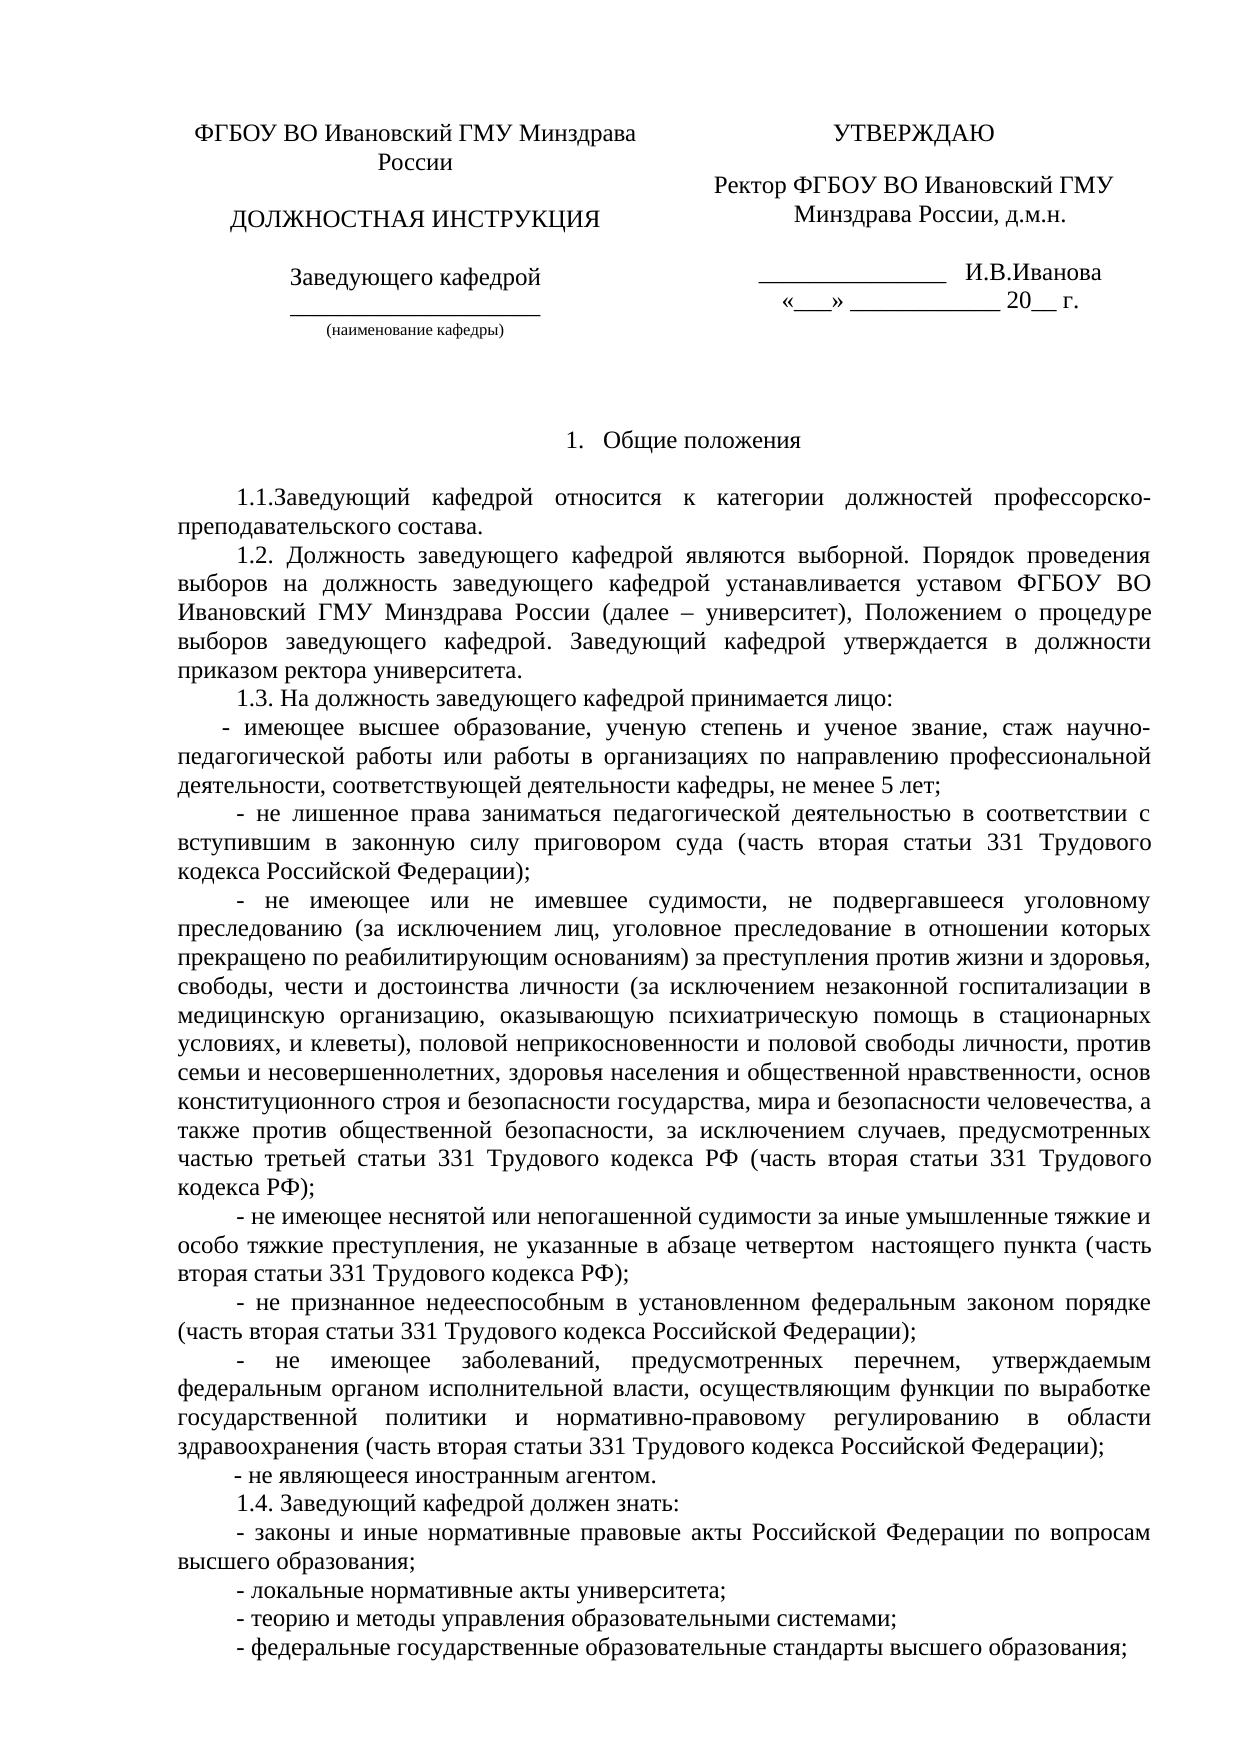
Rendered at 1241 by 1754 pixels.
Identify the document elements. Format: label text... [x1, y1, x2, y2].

text - не являющееся иностранным агентом. [177, 1460, 1152, 1488]
list Общие положения [215, 425, 1152, 453]
text 1.3. На должность заведующего кафедрой принимается лицо: [177, 683, 1152, 712]
text - не имеющее заболеваний, предусмотренных перечнем, утверждаемым федеральным органом исполнительной власти, осуществляющим функции по выработке государственной политики и нормативно-правовому регулированию в области здравоохранения (часть вторая статьи 331 Трудового кодекса Российской Федерации); [177, 1345, 1152, 1460]
text 1.1.Заведующий кафедрой относится к категории должностей профессорско-преподавательского состава. [177, 482, 1152, 540]
table_header ФГБОУ ВО Ивановский ГМУ Минздрава России ДОЛЖНОСТНАЯ ИНСТРУКЦИЯ Заведующего кафедрой ____________________ (наименование кафедры) [166, 118, 664, 367]
text - законы и иные нормативные правовые акты Российской Федерации по вопросам высшего образования; [177, 1517, 1152, 1575]
text - не имеющее или не имевшее судимости, не подвергавшееся уголовному преследованию (за исключением лиц, уголовное преследование в отношении которых прекращено по реабилитирующим основаниям) за преступления против жизни и здоровья, свободы, чести и достоинства личности (за исключением незаконной госпитализации в медицинскую организацию, оказывающую психиатрическую помощь в стационарных условиях, и клеветы), половой неприкосновенности и половой свободы личности, против семьи и несовершеннолетних, здоровья населения и общественной нравственности, основ конституционного строя и безопасности государства, мира и безопасности человечества, а также против общественной безопасности, за исключением случаев, предусмотренных частью третьей статьи 331 Трудового кодекса РФ (часть вторая статьи 331 Трудового кодекса РФ); [177, 885, 1152, 1201]
text - не признанное недееспособным в установленном федеральным законом порядке (часть вторая статьи 331 Трудового кодекса Российской Федерации); [177, 1287, 1152, 1345]
text - имеющее высшее образование, ученую степень и ученое звание, стаж научно-педагогической работы или работы в организациях по направлению профессиональной деятельности, соответствующей деятельности кафедры, не менее 5 лет; [177, 712, 1152, 798]
table_header УТВЕРЖДАЮ Ректор ФГБОУ ВО Ивановский ГМУ Минздрава России, д.м.н. _______________ И.В.Иванова «___» ____________ 20__ г. [664, 118, 1163, 367]
text - не лишенное права заниматься педагогической деятельностью в соответствии с вступившим в законную силу приговором суда (часть вторая статьи 331 Трудового кодекса Российской Федерации); [177, 798, 1152, 885]
text - теорию и методы управления образовательными системами; [177, 1603, 1152, 1632]
text - федеральные государственные образовательные стандарты высшего образования; [177, 1632, 1152, 1661]
text 1.4. Заведующий кафедрой должен знать: [177, 1488, 1152, 1517]
text 1.2. Должность заведующего кафедрой являются выборной. Порядок проведения выборов на должность заведующего кафедрой устанавливается уставом ФГБОУ ВО Ивановский ГМУ Минздрава России (далее – университет), Положением о процедуре выборов заведующего кафедрой. Заведующий кафедрой утверждается в должности приказом ректора университета. [177, 540, 1152, 683]
text - не имеющее неснятой или непогашенной судимости за иные умышленные тяжкие и особо тяжкие преступления, не указанные в абзаце четвертом настоящего пункта (часть вторая статьи 331 Трудового кодекса РФ); [177, 1201, 1152, 1287]
text - локальные нормативные акты университета; [177, 1575, 1152, 1603]
